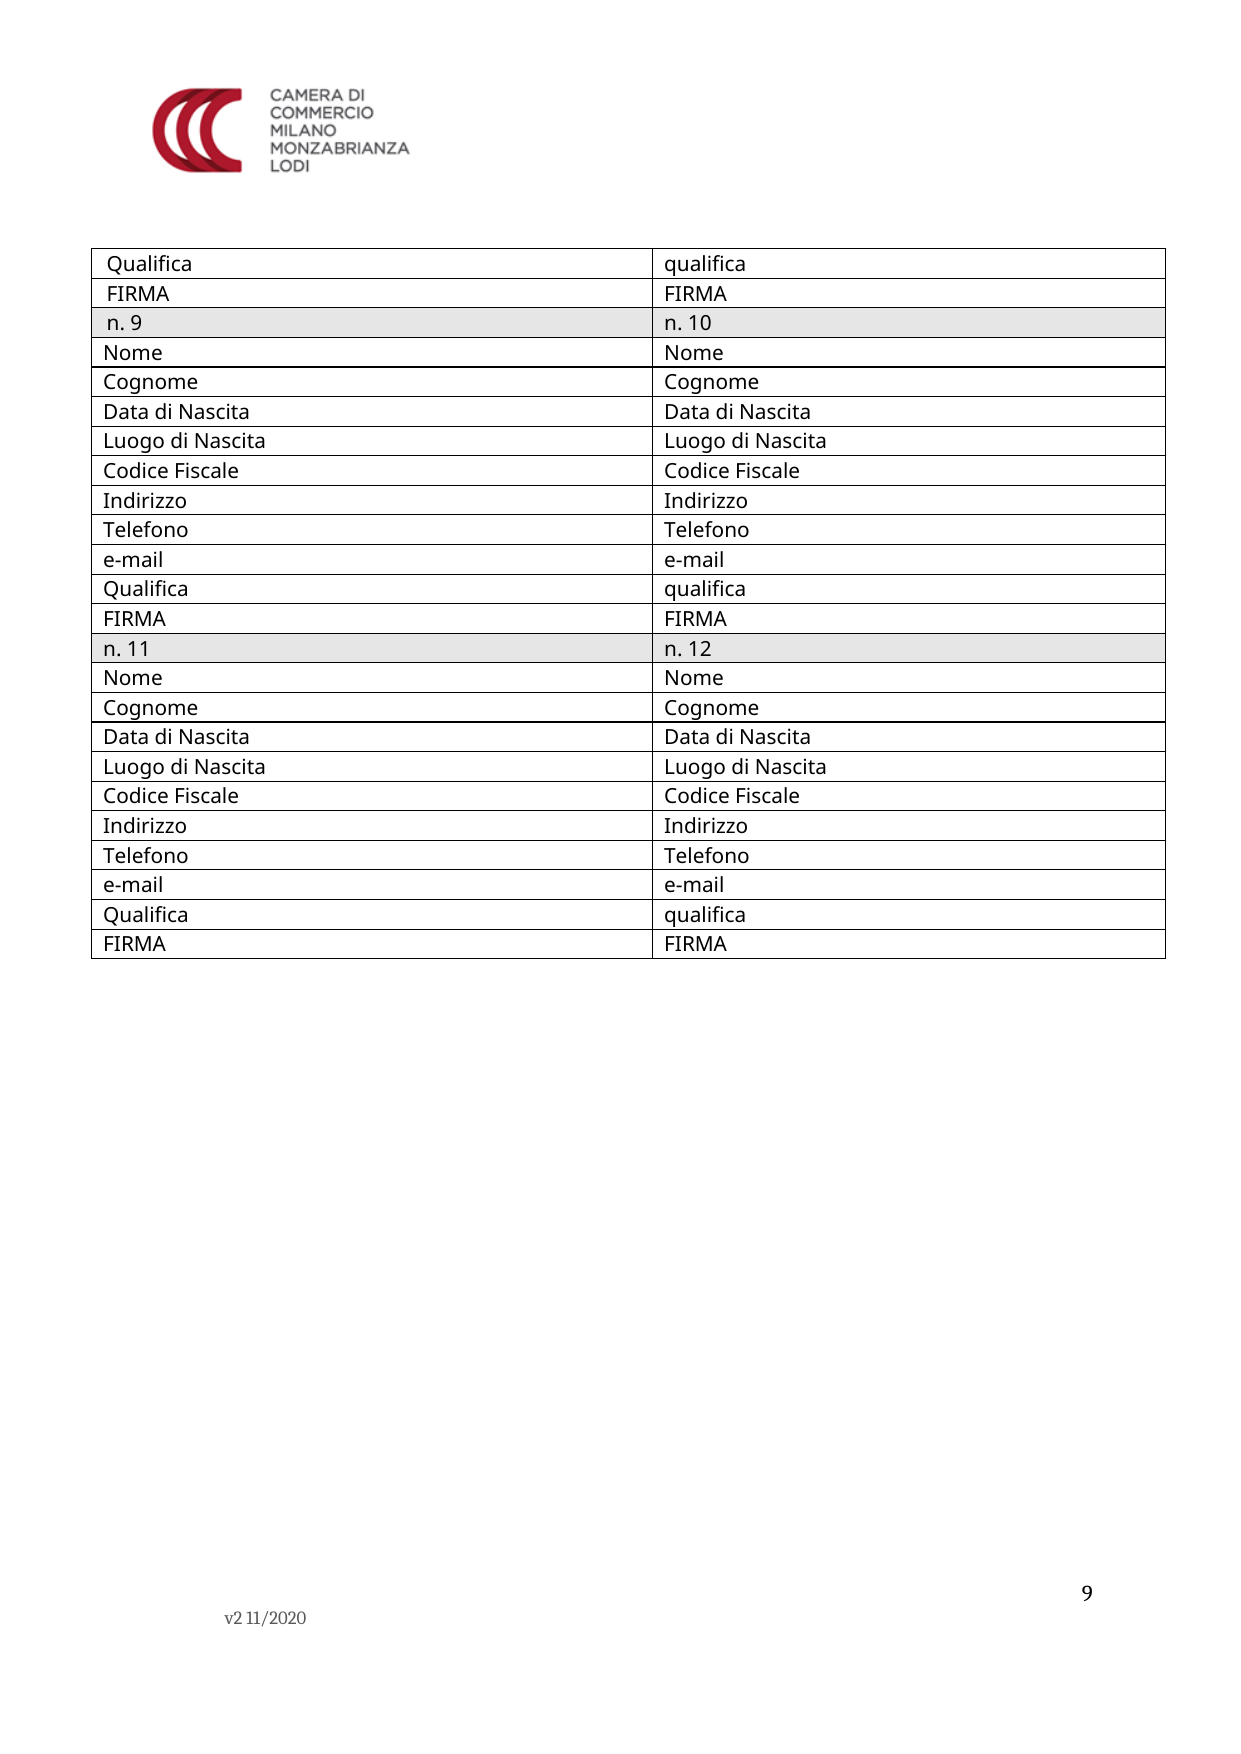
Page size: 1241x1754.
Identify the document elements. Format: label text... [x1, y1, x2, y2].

table_cell Codice Fiscale [92, 456, 652, 485]
table_cell Indirizzo [92, 811, 652, 840]
table_cell Qualifica [92, 249, 652, 278]
table_cell Qualifica [92, 575, 652, 603]
table_cell qualifica [653, 249, 1165, 278]
table_cell Data di Nascita [92, 397, 652, 426]
table_cell n. 10 [653, 308, 1165, 337]
table_cell Nome [653, 663, 1165, 692]
table_cell n. 11 [92, 634, 652, 662]
table_cell Cognome [92, 693, 652, 721]
table_cell e-mail [653, 870, 1165, 899]
table_cell e-mail [92, 545, 652, 573]
table_cell Telefono [92, 841, 652, 869]
table_cell Luogo di Nascita [92, 427, 652, 455]
table_cell e-mail [653, 545, 1165, 573]
table_cell Telefono [653, 515, 1165, 544]
table_cell Data di Nascita [653, 397, 1165, 426]
table_cell Codice Fiscale [92, 782, 652, 810]
table_cell FIRMA [92, 604, 652, 633]
table_cell Luogo di Nascita [653, 752, 1165, 781]
table_cell Indirizzo [653, 486, 1165, 514]
table_cell Cognome [92, 368, 652, 396]
picture [135, 73, 430, 194]
table_cell Codice Fiscale [653, 456, 1165, 485]
table_cell n. 9 [92, 308, 652, 337]
table_cell Nome [653, 338, 1165, 366]
table_cell FIRMA [653, 930, 1165, 958]
table_cell Cognome [653, 693, 1165, 721]
table_cell Cognome [653, 368, 1165, 396]
table_cell Codice Fiscale [653, 782, 1165, 810]
table_cell e-mail [92, 870, 652, 899]
table_cell FIRMA [92, 930, 652, 958]
table_cell Nome [92, 663, 652, 692]
table_cell Luogo di Nascita [92, 752, 652, 781]
table_cell Luogo di Nascita [653, 427, 1165, 455]
table_cell qualifica [653, 900, 1165, 928]
table_cell qualifica [653, 575, 1165, 603]
table_cell Data di Nascita [653, 723, 1165, 751]
table_cell Nome [92, 338, 652, 366]
table_cell Qualifica [92, 900, 652, 928]
table_cell Indirizzo [653, 811, 1165, 840]
table_cell FIRMA [653, 279, 1165, 307]
table_cell FIRMA [92, 279, 652, 307]
table_cell FIRMA [653, 604, 1165, 633]
table_cell Telefono [653, 841, 1165, 869]
table_cell Indirizzo [92, 486, 652, 514]
table_cell Telefono [92, 515, 652, 544]
table_cell n. 12 [653, 634, 1165, 662]
table_cell Data di Nascita [92, 723, 652, 751]
